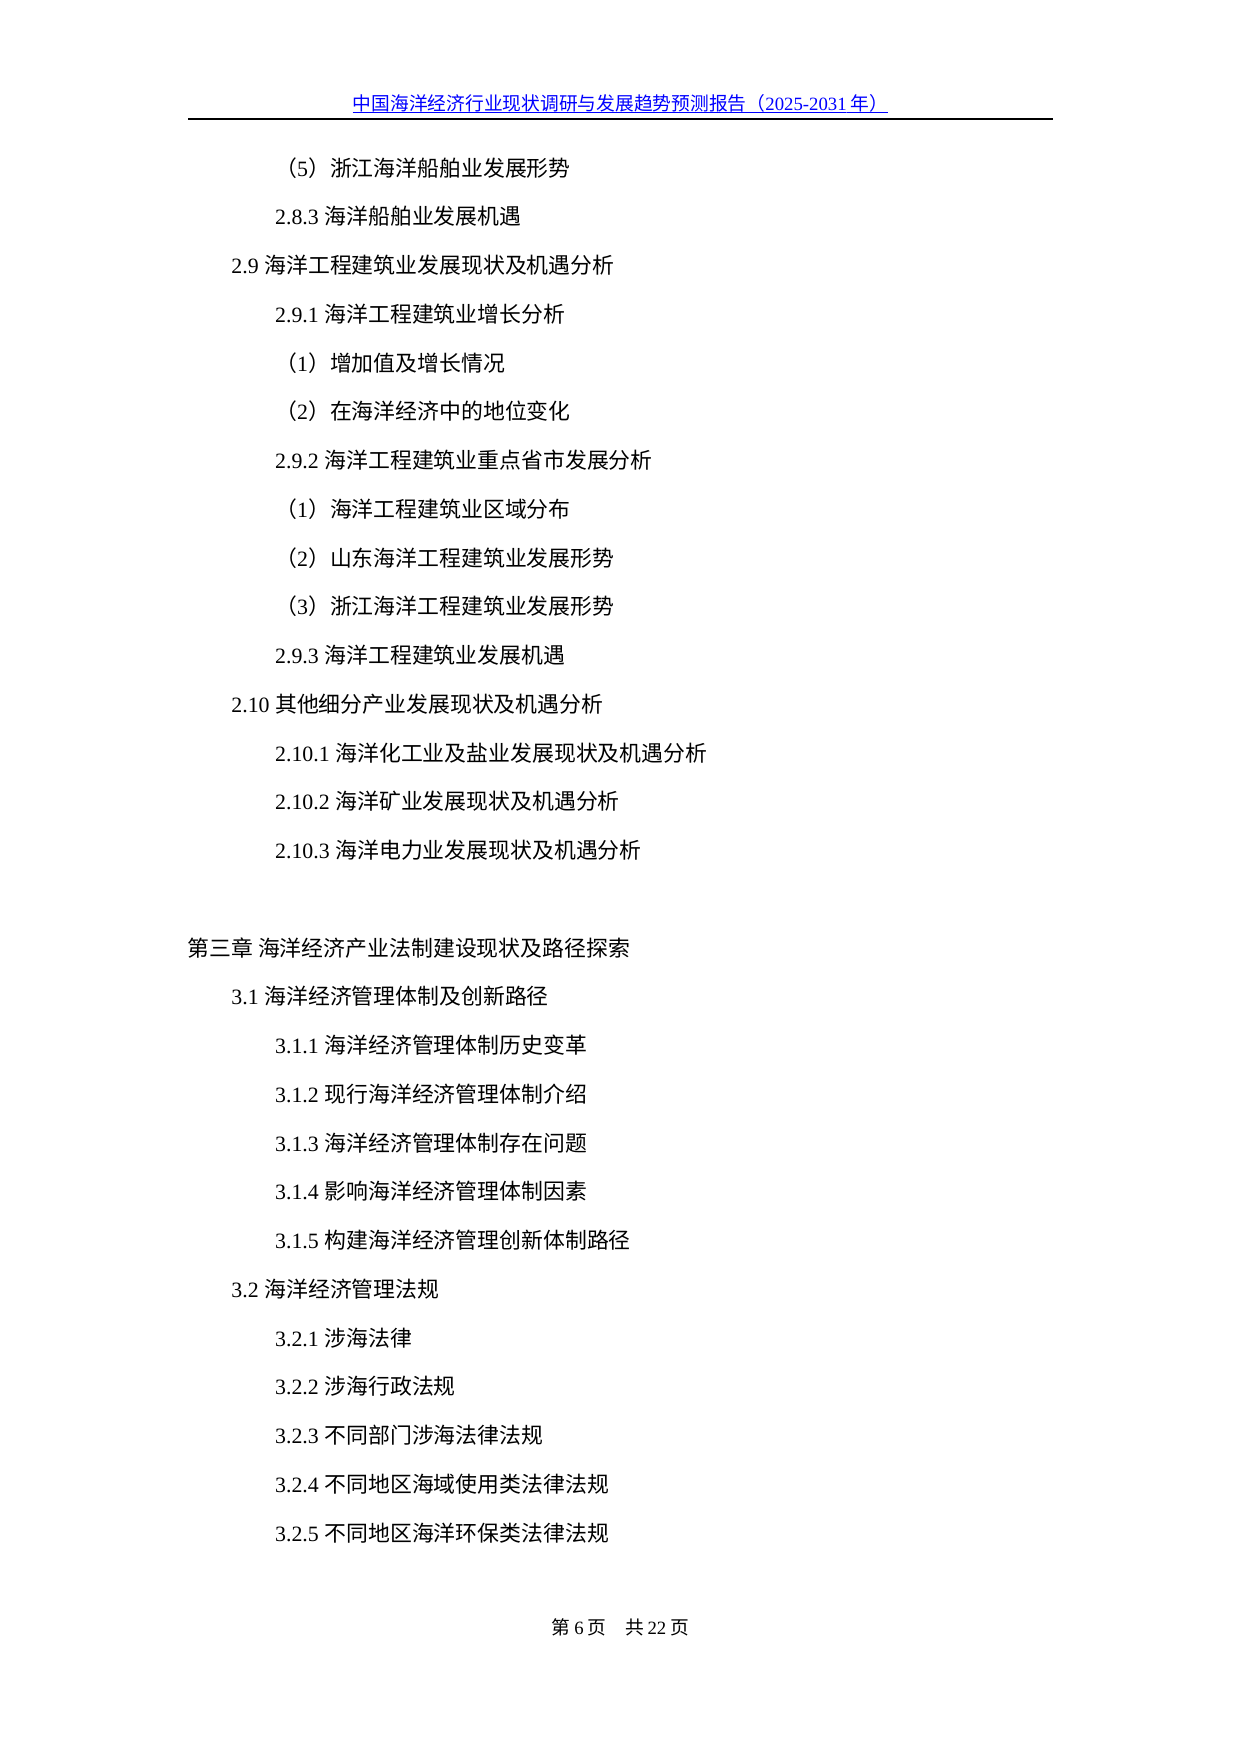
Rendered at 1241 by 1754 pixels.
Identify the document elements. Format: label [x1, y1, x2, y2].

text [187, 150, 1053, 1548]
